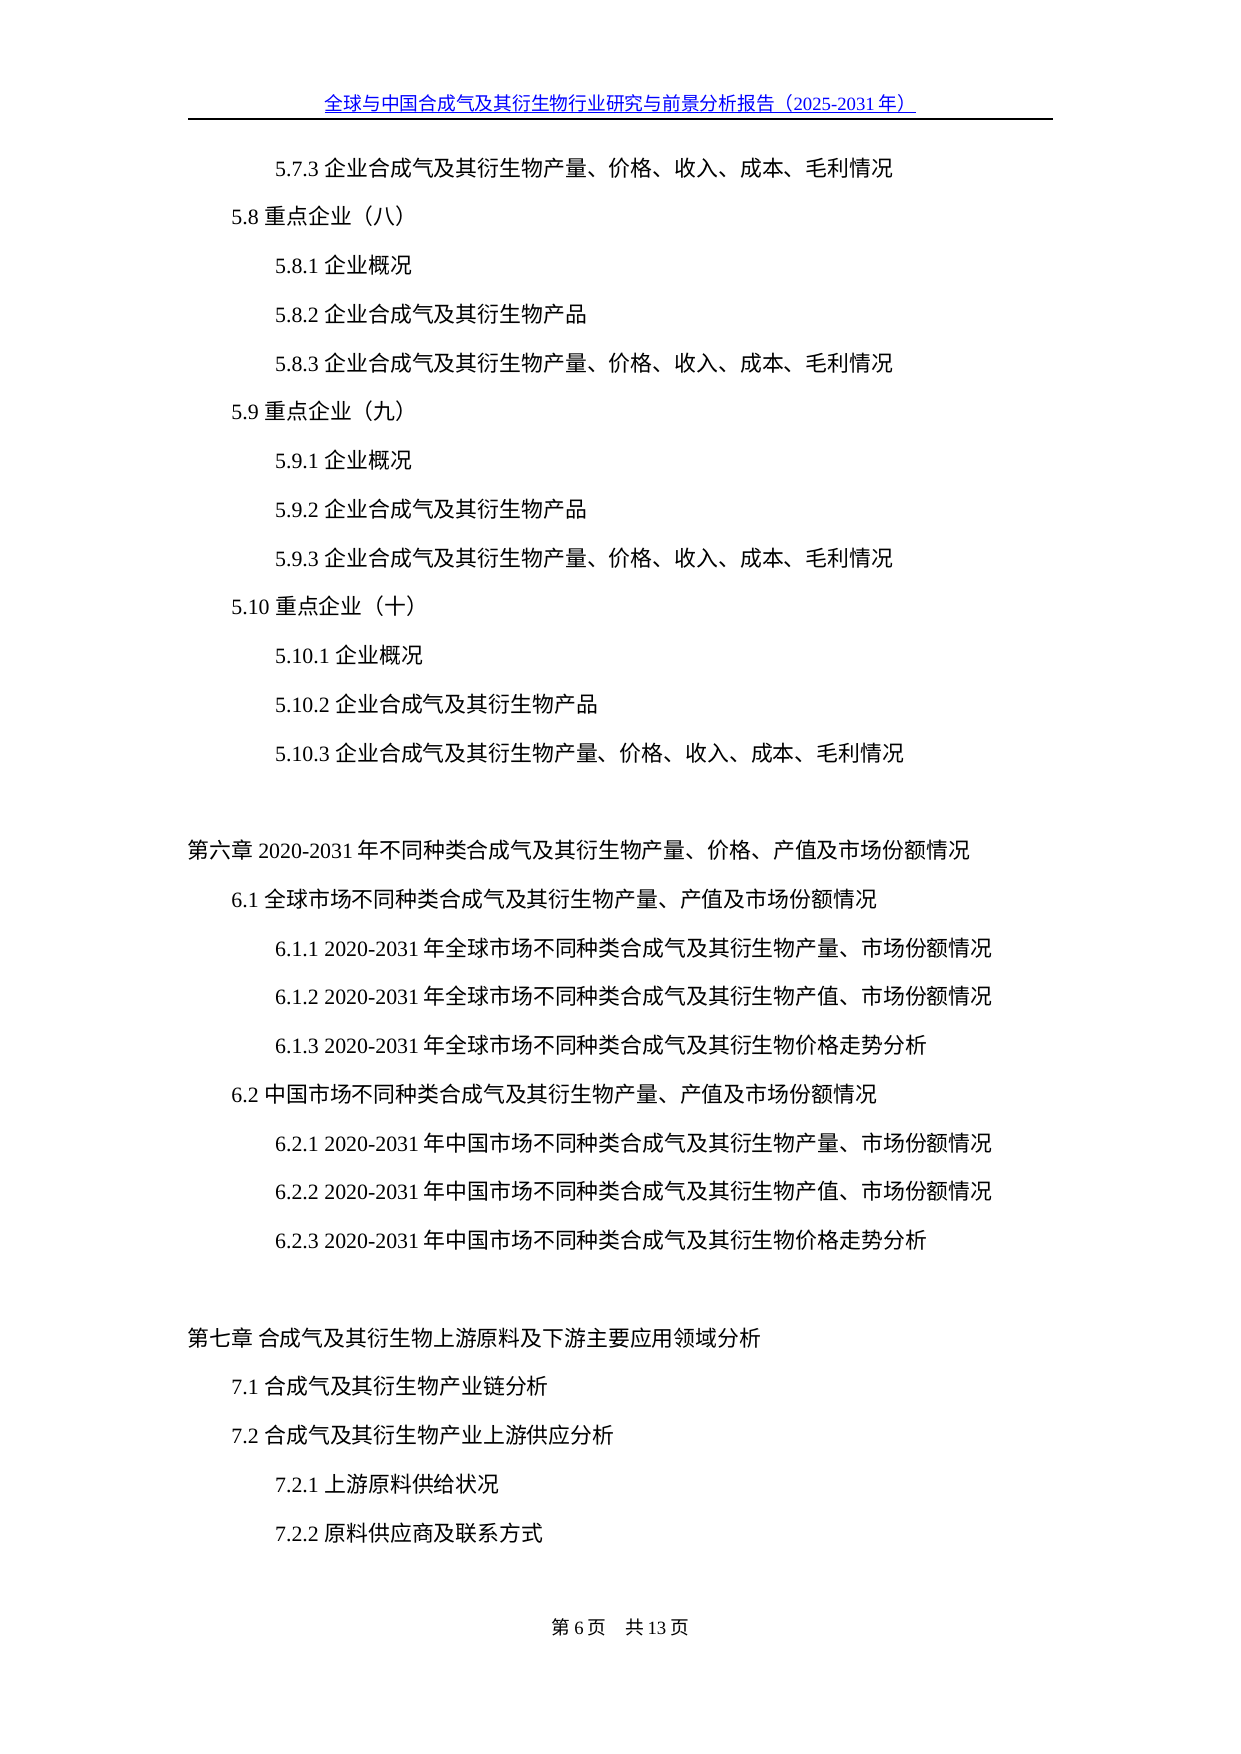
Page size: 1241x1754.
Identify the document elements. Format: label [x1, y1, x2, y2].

text [187, 150, 1053, 1548]
